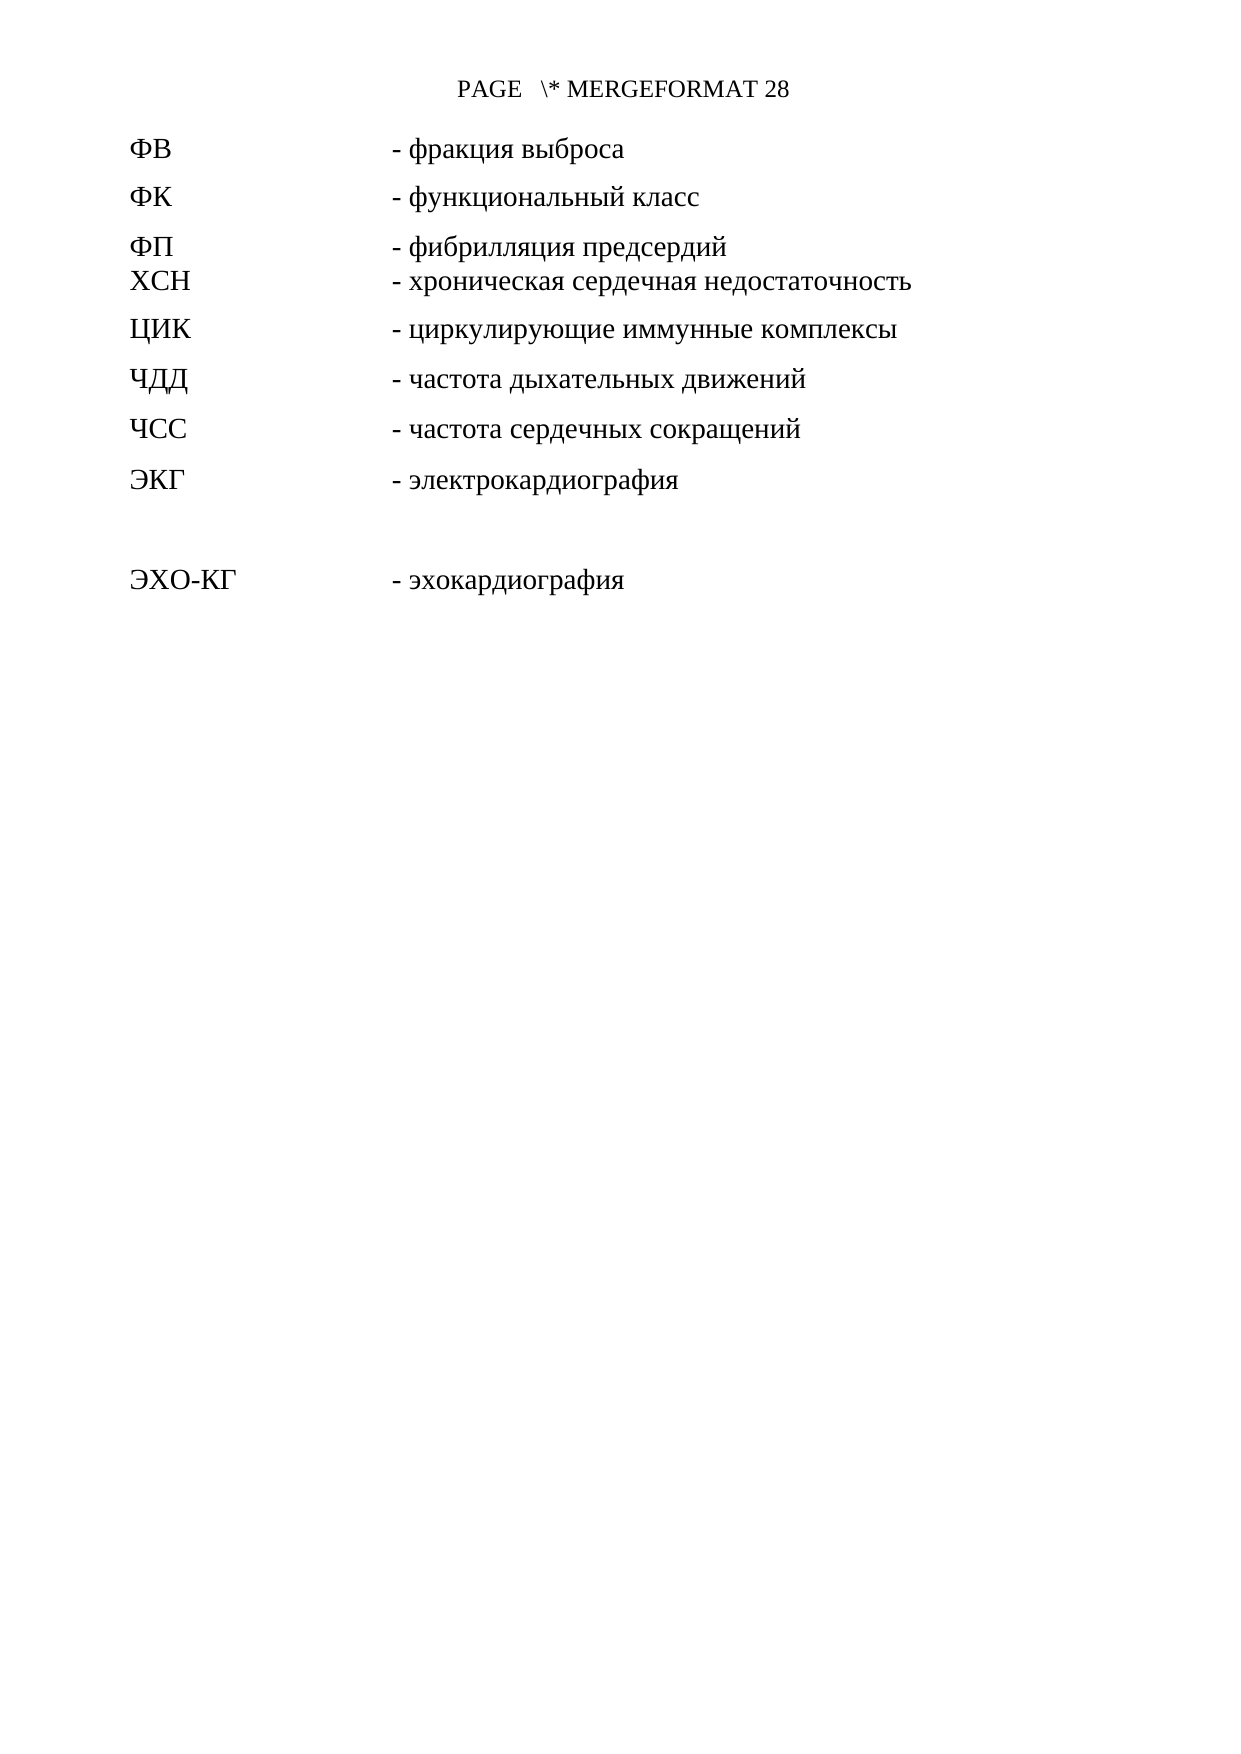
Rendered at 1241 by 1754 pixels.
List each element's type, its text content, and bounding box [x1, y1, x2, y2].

table_cell - фракция выброса [380, 131, 1133, 179]
table_cell ЦИК ЧДД ЧСС ЭКГ [118, 311, 380, 562]
table_cell - функциональный класс - фибрилляция предсердий [380, 179, 1133, 263]
table_cell - хроническая сердечная недостаточность [380, 263, 1133, 311]
table_cell ФВ [118, 131, 380, 179]
table_cell - циркулирующие иммунные комплексы - частота дыхательных движений - частота сердечных сокращений - электрокардиография [380, 311, 1133, 562]
table_cell - эхокардиография [380, 562, 1133, 610]
table_cell ХСН [118, 263, 380, 311]
table_cell ФК ФП [118, 179, 380, 263]
table_cell ЭХО-КГ [118, 562, 380, 610]
